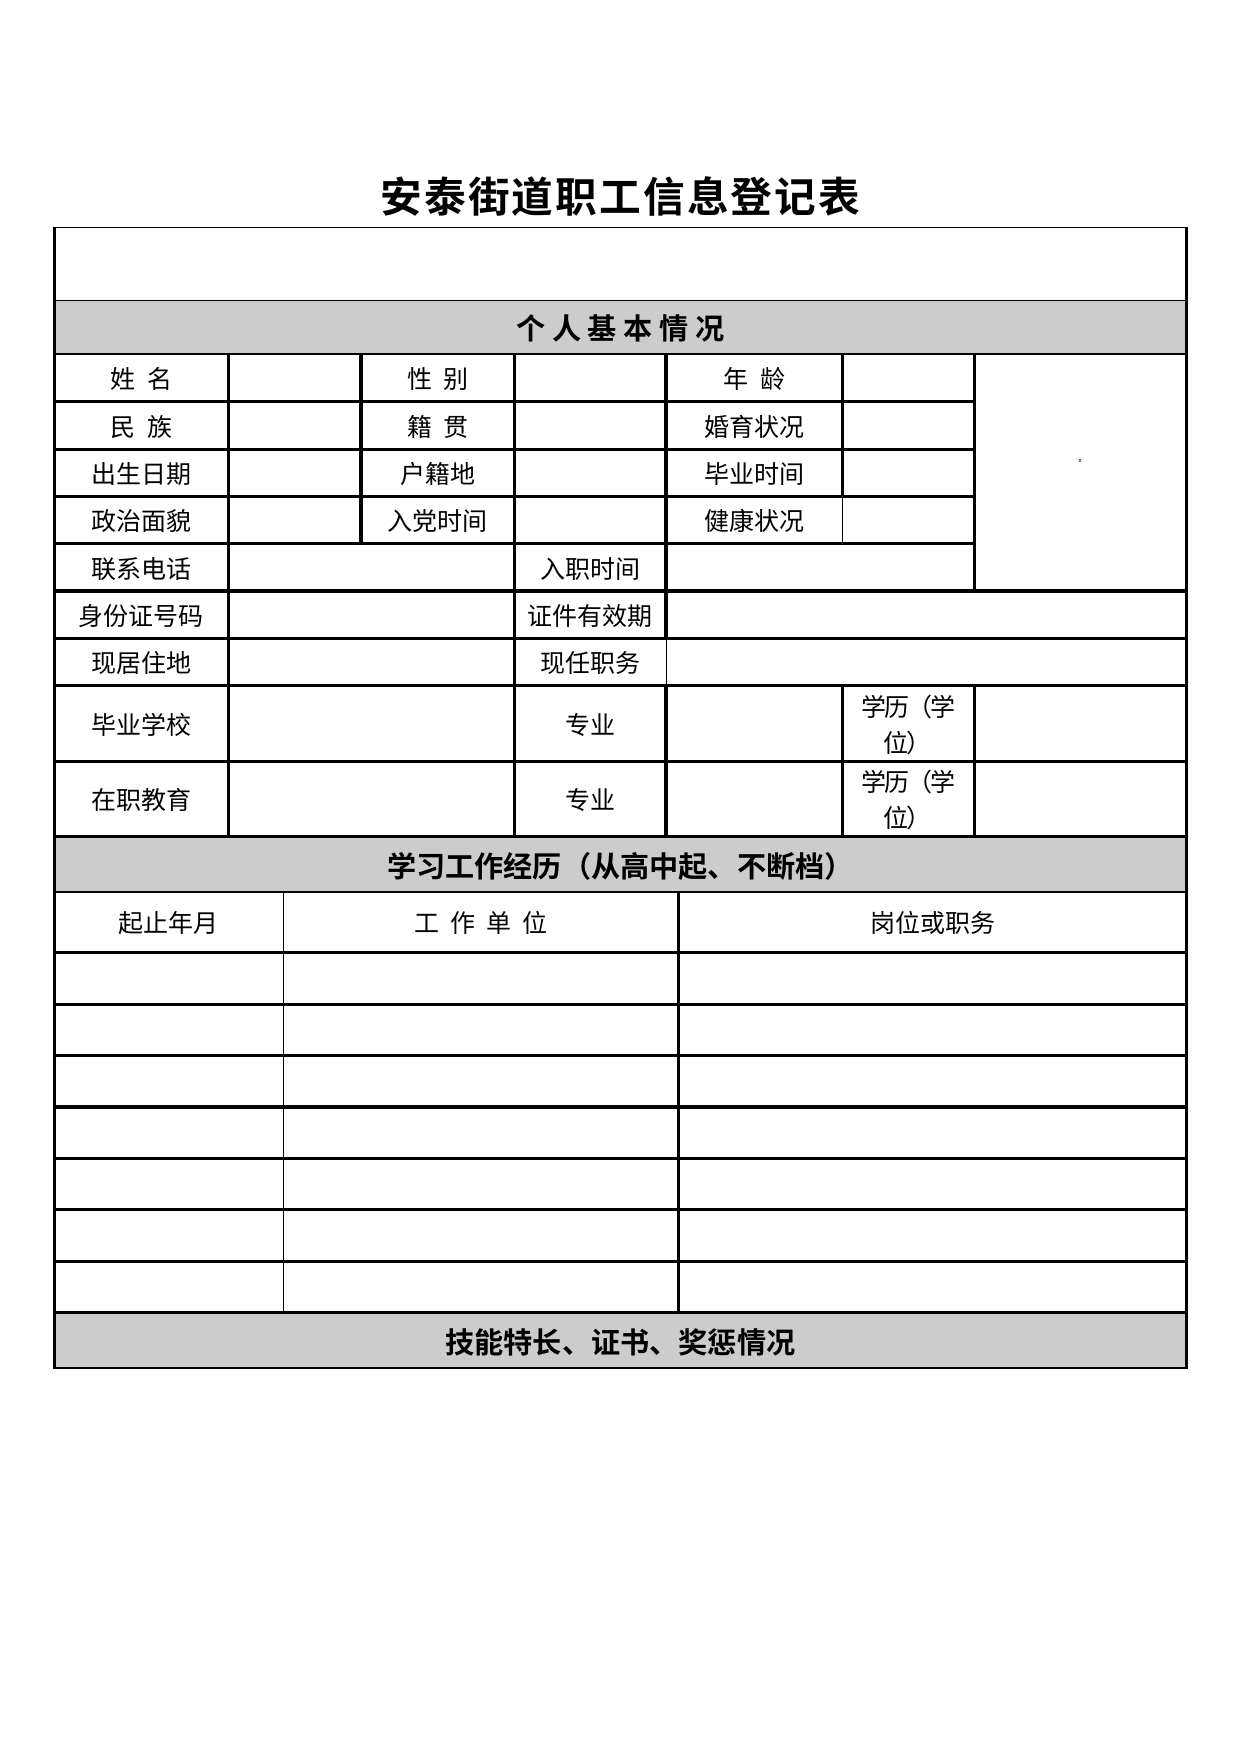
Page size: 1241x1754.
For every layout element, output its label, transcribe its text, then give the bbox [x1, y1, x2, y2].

table_cell [230, 451, 359, 495]
table_cell [844, 451, 973, 495]
table_cell [668, 687, 841, 759]
table_cell [284, 954, 677, 1002]
table_cell 专业 [516, 763, 664, 835]
table_cell 身份证号码 [56, 593, 227, 637]
table_cell 岗位或职务 [680, 893, 1185, 951]
table_cell 现任职务 [516, 640, 666, 684]
table_cell 个 人 基 本 情 况 [56, 301, 1185, 353]
table_cell [516, 498, 664, 542]
table_cell [230, 763, 513, 835]
table_cell [844, 355, 973, 400]
table_cell [976, 687, 1185, 759]
table_cell 工 作 单 位 [284, 893, 677, 951]
table_cell 民 族 [56, 403, 227, 447]
table_cell 毕业时间 [668, 451, 841, 495]
table_cell 健康状况 [668, 498, 842, 542]
table_cell [56, 1211, 283, 1260]
table_cell [56, 1057, 283, 1105]
table_cell 在职教育 [56, 763, 227, 835]
table_cell [284, 1057, 677, 1105]
table_cell [680, 1160, 1185, 1208]
table_cell [284, 1006, 677, 1054]
table_cell [516, 355, 664, 400]
table_cell [680, 1263, 1185, 1311]
table_cell [56, 954, 283, 1002]
table_cell [843, 498, 973, 542]
table_cell 联系电话 [56, 545, 227, 589]
table_cell [56, 1160, 283, 1208]
table_cell [680, 1057, 1185, 1105]
table_header [56, 228, 1185, 300]
table_cell [230, 403, 359, 447]
table_cell 毕业学校 [56, 687, 227, 759]
table_cell [976, 763, 1185, 835]
table_cell [668, 593, 1185, 637]
table_cell [230, 687, 513, 759]
text 安泰街道职工信息登记表 [187, 162, 1053, 227]
table_cell [56, 1109, 283, 1157]
table_cell 户籍地 [363, 451, 513, 495]
table_cell [56, 1006, 283, 1054]
table_cell [230, 593, 513, 637]
table_cell [284, 1263, 677, 1311]
table_cell [516, 403, 664, 447]
table_cell 年 龄 [668, 355, 841, 400]
table_cell 技能特长、证书、奖惩情况 [56, 1314, 1185, 1367]
table_cell [284, 1109, 677, 1157]
table_cell [680, 1006, 1185, 1054]
table_cell [230, 498, 359, 542]
table_cell 政治面貌 [56, 498, 227, 542]
table_cell 现居住地 [56, 640, 227, 684]
table_cell [667, 640, 1185, 684]
table_cell 姓 名 [56, 355, 227, 400]
table_cell 婚育状况 [668, 403, 841, 447]
table_cell 性 别 [363, 355, 513, 400]
table_cell [844, 403, 973, 447]
table_cell [680, 1211, 1185, 1260]
table_cell 入职时间 [516, 545, 664, 589]
table_cell 籍 贯 [363, 403, 513, 447]
table_cell [668, 545, 973, 589]
table_cell 学历（学位） [844, 687, 973, 759]
table_cell [668, 763, 841, 835]
table_cell 专业 [516, 687, 664, 759]
table_cell 出生日期 [56, 451, 227, 495]
table_cell 证件有效期 [516, 593, 664, 637]
table_cell [230, 545, 513, 589]
table_cell 学历（学位） [844, 763, 973, 835]
table_cell [230, 355, 359, 400]
table_cell 入党时间 [363, 498, 513, 542]
table_cell [284, 1211, 677, 1260]
table_cell [230, 640, 513, 684]
table_cell 学习工作经历（从高中起、不断档） [56, 838, 1185, 891]
table_cell 起止年月 [56, 893, 283, 951]
table_cell [284, 1160, 677, 1208]
table_cell [976, 355, 1185, 589]
table_cell [56, 1263, 283, 1311]
table_cell [516, 451, 664, 495]
table_cell [680, 1109, 1185, 1157]
table_cell [680, 954, 1185, 1002]
